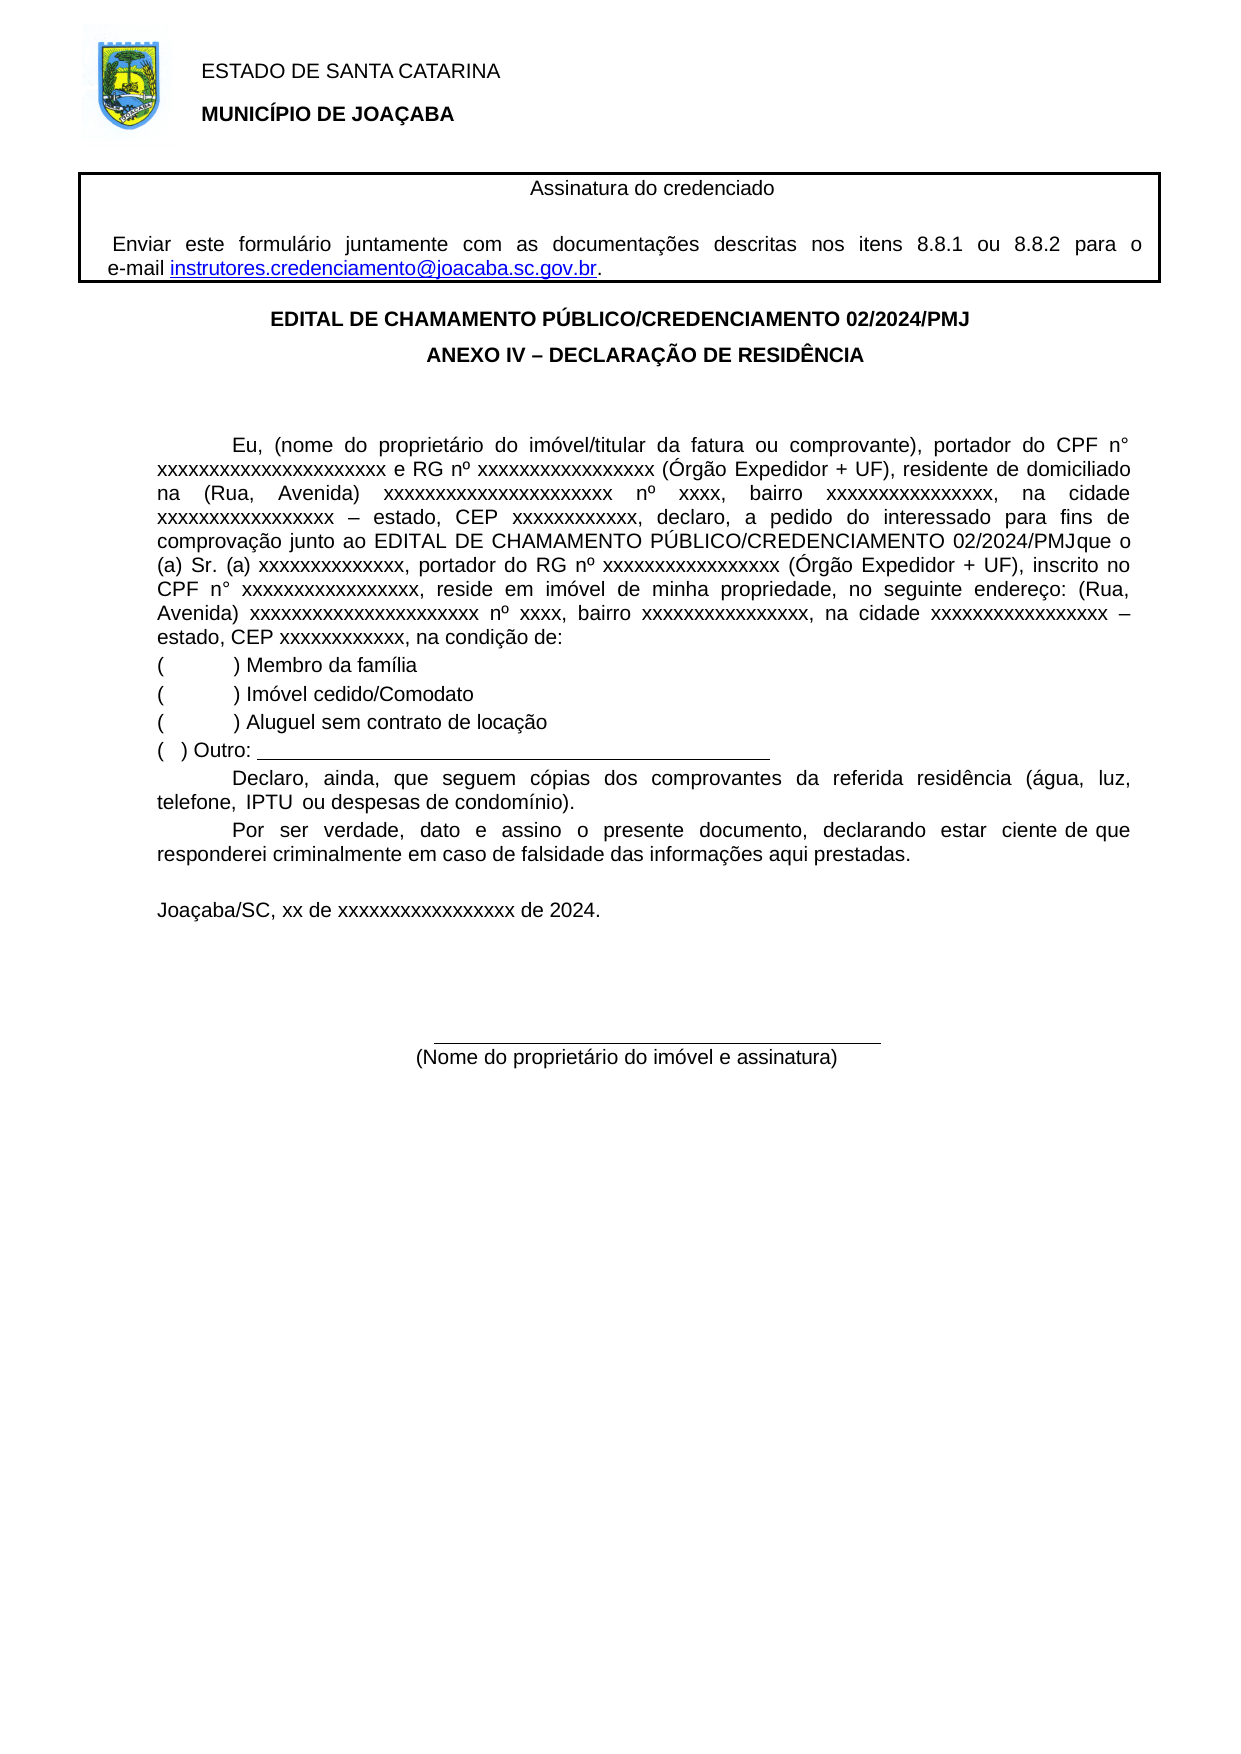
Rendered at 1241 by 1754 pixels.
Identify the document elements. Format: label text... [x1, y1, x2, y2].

text Joaçaba/SC, xx de xxxxxxxxxxxxxxxxx de 2024. [157, 898, 1128, 922]
text ( ) Membro da família [157, 653, 1131, 677]
text EDITAL DE CHAMAMENTO PÚBLICO/CREDENCIAMENTO 02/2024/PMJ [112, 307, 1128, 331]
text (Nome do proprietário do imóvel e assinatura) [258, 1045, 996, 1069]
text Declaro, ainda, que seguem cópias dos comprovantes da referida residência (água, luz, telefone, IPTU ou despesas de condomínio). [157, 766, 1131, 814]
text ( ) Outro: [157, 738, 1131, 762]
text Por ser verdade, dato e assino o presente documento, declarando estar ciente de que responderei criminalmente em caso de falsidade das informações aqui prestadas. [157, 818, 1131, 866]
subtitle ANEXO IV – DECLARAÇÃO DE RESIDÊNCIA [426, 343, 1128, 367]
picture [81, 24, 179, 147]
text ( ) Aluguel sem contrato de locação [157, 710, 1131, 734]
text ( ) Imóvel cedido/Comodato [157, 681, 1131, 705]
text Eu, (nome do proprietário do imóvel/titular da fatura ou comprovante), portador do CPF n° xxxxxxxxxxxxxxxxxxxxxx e RG nº xxxxxxxxxxxxxxxxx (Órgão Expedidor + UF), residente de domiciliado na (Rua, Avenida) xxxxxxxxxxxxxxxxxxxxxx nº xxxx, bairro xxxxxxxxxxxxxxxx, na cidade xxxxxxxxxxxxxxxxx – estado, CEP xxxxxxxxxxxx, declaro, a pedido do interessado para fins de comprovação junto ao EDITAL DE CHAMAMENTO PÚBLICO/CREDENCIAMENTO 02/2024/PMJque o (a) Sr. (a) xxxxxxxxxxxxxx, portador do RG nº xxxxxxxxxxxxxxxxx (Órgão Expedidor + UF), inscrito no CPF n° xxxxxxxxxxxxxxxxx, reside em imóvel de minha propriedade, no seguinte endereço: (Rua, Avenida) xxxxxxxxxxxxxxxxxxxxxx nº xxxx, bairro xxxxxxxxxxxxxxxx, na cidade xxxxxxxxxxxxxxxxx – estado, CEP xxxxxxxxxxxx, na condição de: [157, 433, 1131, 649]
